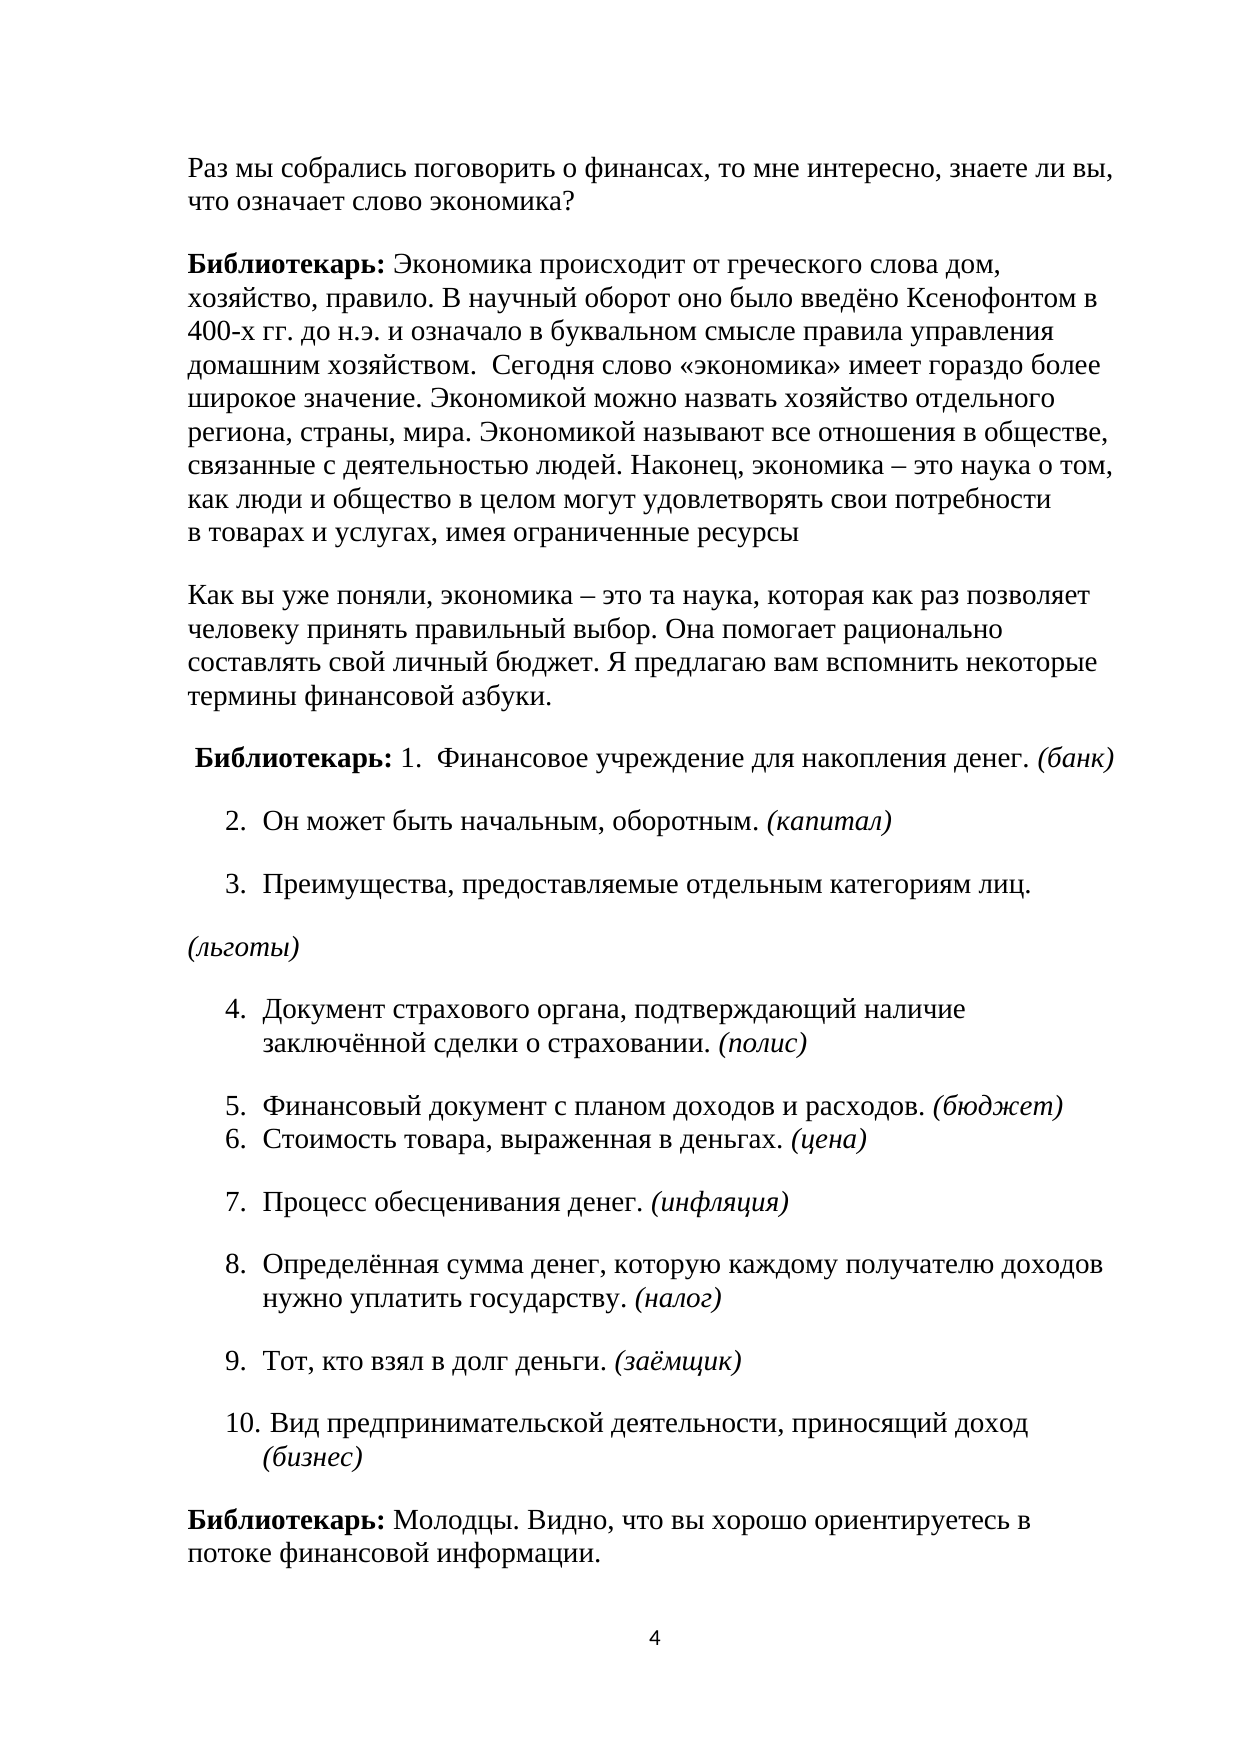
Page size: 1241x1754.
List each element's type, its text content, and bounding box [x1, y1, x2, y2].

list Финансовый документ с планом доходов и расходов. (бюджет) [225, 1088, 1122, 1121]
text Библиотекарь: Молодцы. Видно, что вы хорошо ориентируетесь в потоке финансовой информации. [187, 1502, 1122, 1569]
list Стоимость товара, выраженная в деньгах. (цена) [225, 1121, 1122, 1155]
list Преимущества, предоставляемые отдельным категориям лиц. [225, 866, 1122, 899]
list Тот, кто взял в долг деньги. (заёмщик) [225, 1343, 1122, 1376]
list Документ страхового органа, подтверждающий наличие заключённой сделки о страховании. (полис) [225, 991, 1122, 1058]
text Библиотекарь: 1. Финансовое учреждение для накопления денег. (банк) [187, 741, 1122, 774]
list Вид предпринимательской деятельности, приносящий доход (бизнес) [225, 1406, 1122, 1473]
text Библиотекарь: Экономика происходит от греческого слова дом, хозяйство, правило. В научный оборот оно было введёно Ксенофонтом в 400-х гг. до н.э. и означало в буквальном смысле правила управления домашним хозяйством. Сегодня слово «экономика» имеет гораздо более широкое значение. Экономикой можно назвать хозяйство отдельного региона, страны, мира. Экономикой называют все отношения в обществе, связанные с деятельностью людей. Наконец, экономика – это наука о том, как люди и общество в целом могут удовлетворять свои потребности в товарах и услугах, имея ограниченные ресурсы [187, 246, 1122, 548]
list Определённая сумма денег, которую каждому получателю доходов нужно уплатить государству. (налог) [225, 1247, 1122, 1314]
text (льготы) [187, 929, 1122, 962]
text Как вы уже поняли, экономика – это та наука, которая как раз позволяет человеку принять правильный выбор. Она помогает рационально составлять свой личный бюджет. Я предлагаю вам вспомнить некоторые термины финансовой азбуки. [187, 577, 1122, 711]
list Он может быть начальным, оборотным. (капитал) [225, 803, 1122, 837]
text Раз мы собрались поговорить о финансах, то мне интересно, знаете ли вы, что означает слово экономика? [187, 150, 1122, 217]
list Процесс обесценивания денег. (инфляция) [225, 1184, 1122, 1217]
